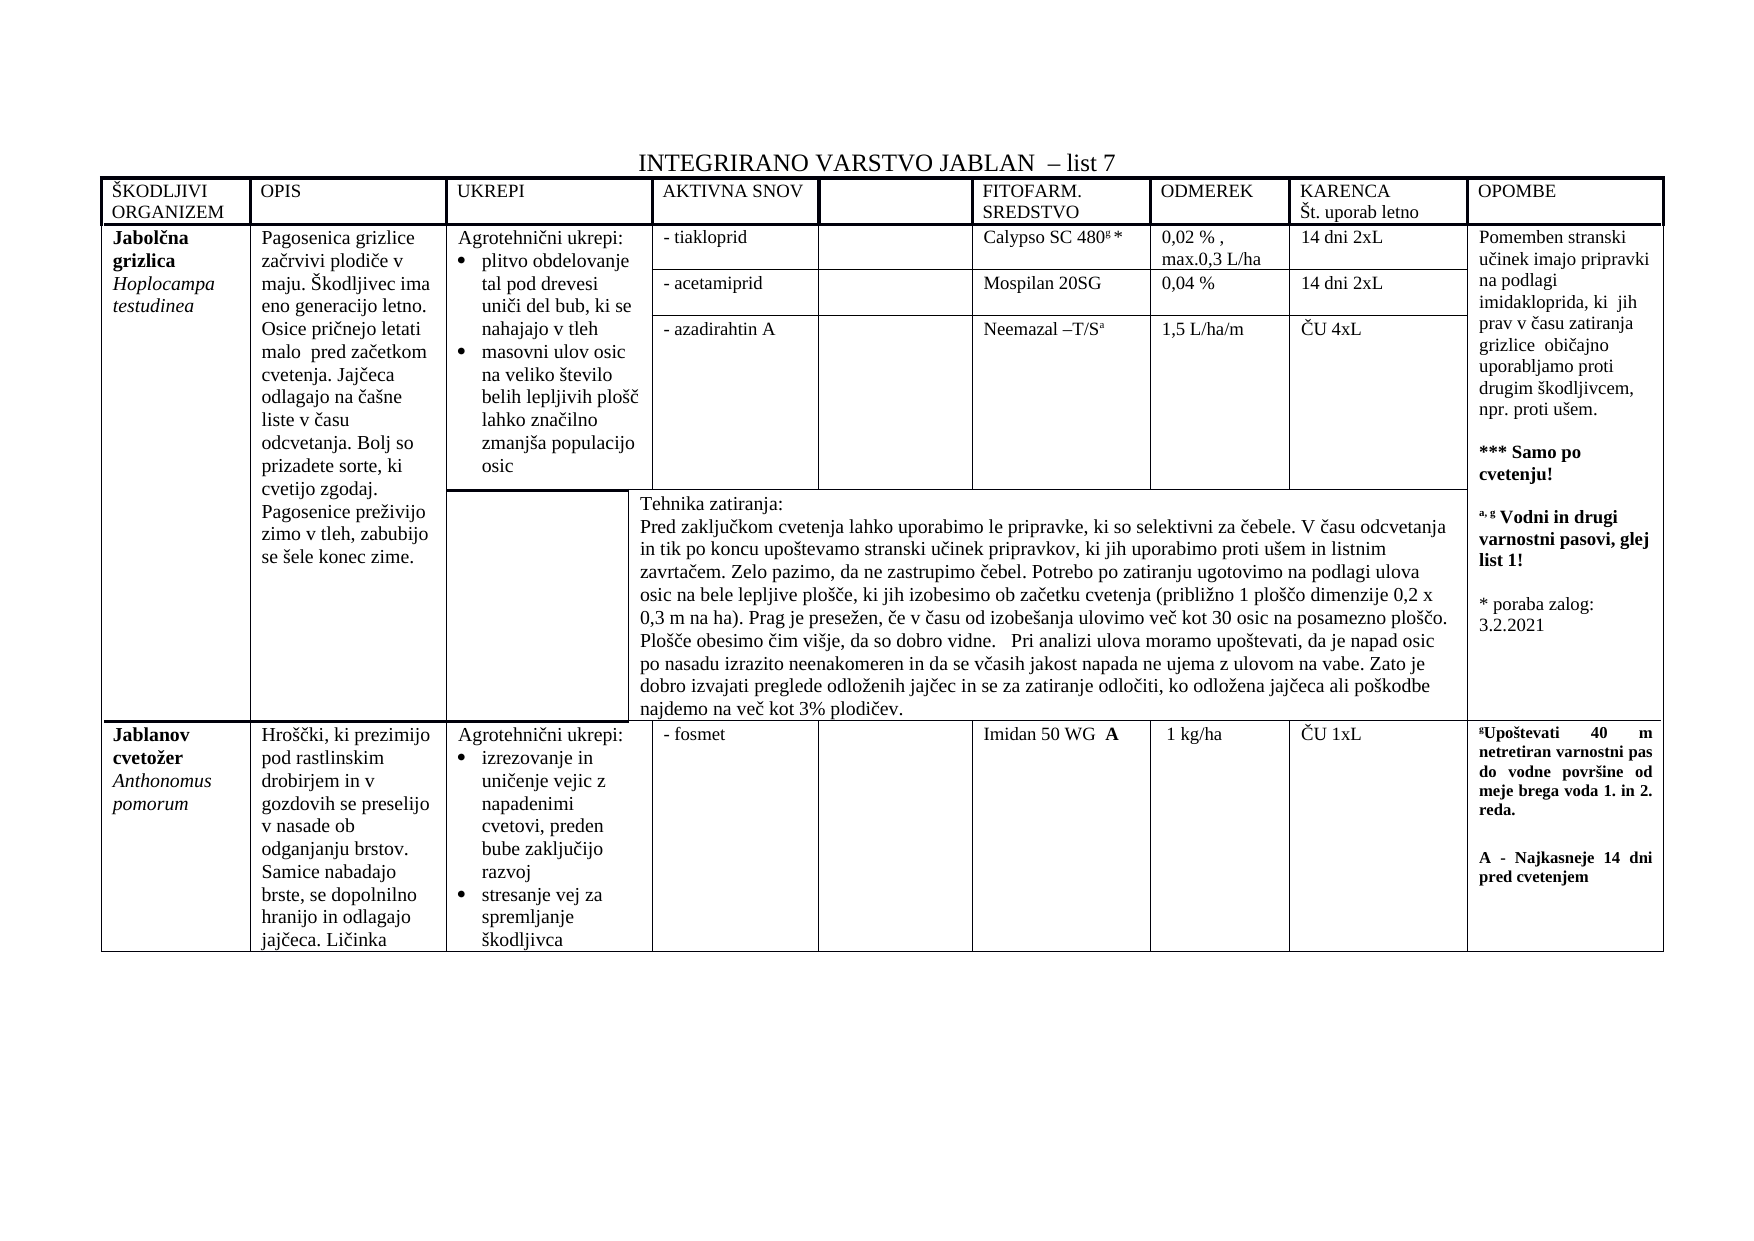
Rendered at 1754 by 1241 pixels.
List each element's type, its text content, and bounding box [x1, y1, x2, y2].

table_header [821, 180, 971, 223]
text INTEGRIRANO VARSTVO JABLAN – list 7 [89, 148, 1665, 176]
table_cell ČU 1xL [1290, 721, 1467, 951]
table_cell Calypso SC 480g * [973, 226, 1150, 269]
table_header FITOFARM. SREDSTVO [974, 180, 1149, 223]
table_cell - tiakloprid [653, 226, 818, 269]
table_cell 14 dni 2xL [1290, 226, 1467, 269]
table_header UKREPI [448, 180, 651, 223]
table_cell 0,02 % , max.0,3 L/ha [1151, 226, 1289, 269]
table_header OPIS [252, 180, 445, 223]
table_cell [819, 226, 972, 269]
table_cell [447, 492, 628, 720]
table_cell Neemazal –T/Sa [973, 316, 1150, 489]
table_cell - acetamiprid [653, 270, 818, 315]
table_header KARENCA Št. uporab letno [1291, 180, 1466, 223]
table_cell - azadirahtin A [653, 316, 818, 489]
table_cell Agrotehnični ukrepi: plitvo obdelovanje tal pod drevesi uniči del bub, ki se nahajajo v tleh masovni ulov osic na veliko število belih lepljivih plošč lahko značilno zmanjša populacijo osic [447, 226, 652, 489]
table_cell Tehnika zatiranja: Pred zaključkom cvetenja lahko uporabimo le pripravke, ki so selektivni za čebele. V času odcvetanja in tik po koncu upoštevamo stranski učinek pripravkov, ki jih uporabimo proti ušem in listnim zavrtačem. Zelo pazimo, da ne zastrupimo čebel. Potrebo po zatiranju ugotovimo na podlagi ulova osic na bele lepljive plošče, ki jih izobesimo ob začetku cvetenja (približno 1 ploščo dimenzije 0,2 x 0,3 m na ha). Prag je presežen, če v času od izobešanja ulovimo več kot 30 osic na posamezno ploščo. Plošče obesimo čim višje, da so dobro vidne. Pri analizi ulova moramo upoštevati, da je napad osic po nasadu izrazito neenakomeren in da se včasih jakost napada ne ujema z ulovom na vabe. Zato je dobro izvajati preglede odloženih jajčec in se za zatiranje odločiti, ko odložena jajčeca ali poškodbe najdemo na več kot 3% plodičev. [629, 490, 1467, 720]
table_cell Pagosenica grizlice začrvivi plodiče v maju. Škodljivec ima eno generacijo letno. Osice pričnejo letati malo pred začetkom cvetenja. Jajčeca odlagajo na čašne liste v času odcvetanja. Bolj so prizadete sorte, ki cvetijo zgodaj. Pagosenice preživijo zimo v tleh, zabubijo se šele konec zime. [251, 226, 446, 720]
table_header ODMEREK [1152, 180, 1288, 223]
table_header AKTIVNA SNOV [654, 180, 817, 223]
table_cell Agrotehnični ukrepi: izrezovanje in uničenje vejic z napadenimi cvetovi, preden bube zaključijo razvoj stresanje vej za spremljanje škodljivca [447, 721, 652, 951]
table_cell - fosmet [653, 721, 818, 951]
table_cell 1,5 L/ha/m [1151, 316, 1289, 489]
table_cell gUpoštevati 40 m netretiran varnostni pas do vodne površine od meje brega voda 1. in 2. reda. A - Najkasneje 14 dni pred cvetenjem [1468, 720, 1663, 951]
table_cell 0,04 % [1151, 270, 1289, 315]
table_header OPOMBE [1469, 180, 1662, 223]
table_cell 14 dni 2xL [1290, 270, 1467, 315]
table_cell Pomemben stranski učinek imajo pripravki na podlagi imidakloprida, ki jih prav v času zatiranja grizlice običajno uporabljamo proti drugim škodljivcem, npr. proti ušem. *** Samo po cvetenju! a, g Vodni in drugi varnostni pasovi, glej list 1! * poraba zalog: 3.2.2021 [1468, 223, 1663, 720]
table_cell [819, 721, 972, 951]
table_cell 1 kg/ha [1151, 721, 1289, 951]
table_cell [819, 316, 972, 489]
table_header ŠKODLJIVI ORGANIZEM [103, 180, 249, 223]
table_cell Imidan 50 WG A [973, 721, 1150, 951]
table_cell [819, 270, 972, 315]
table_cell Mospilan 20SG [973, 270, 1150, 315]
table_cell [251, 723, 446, 951]
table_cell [102, 720, 250, 951]
table_cell Jabolčna grizlica Hoplocampa testudinea [102, 223, 250, 720]
table_cell ČU 4xL [1290, 316, 1467, 489]
